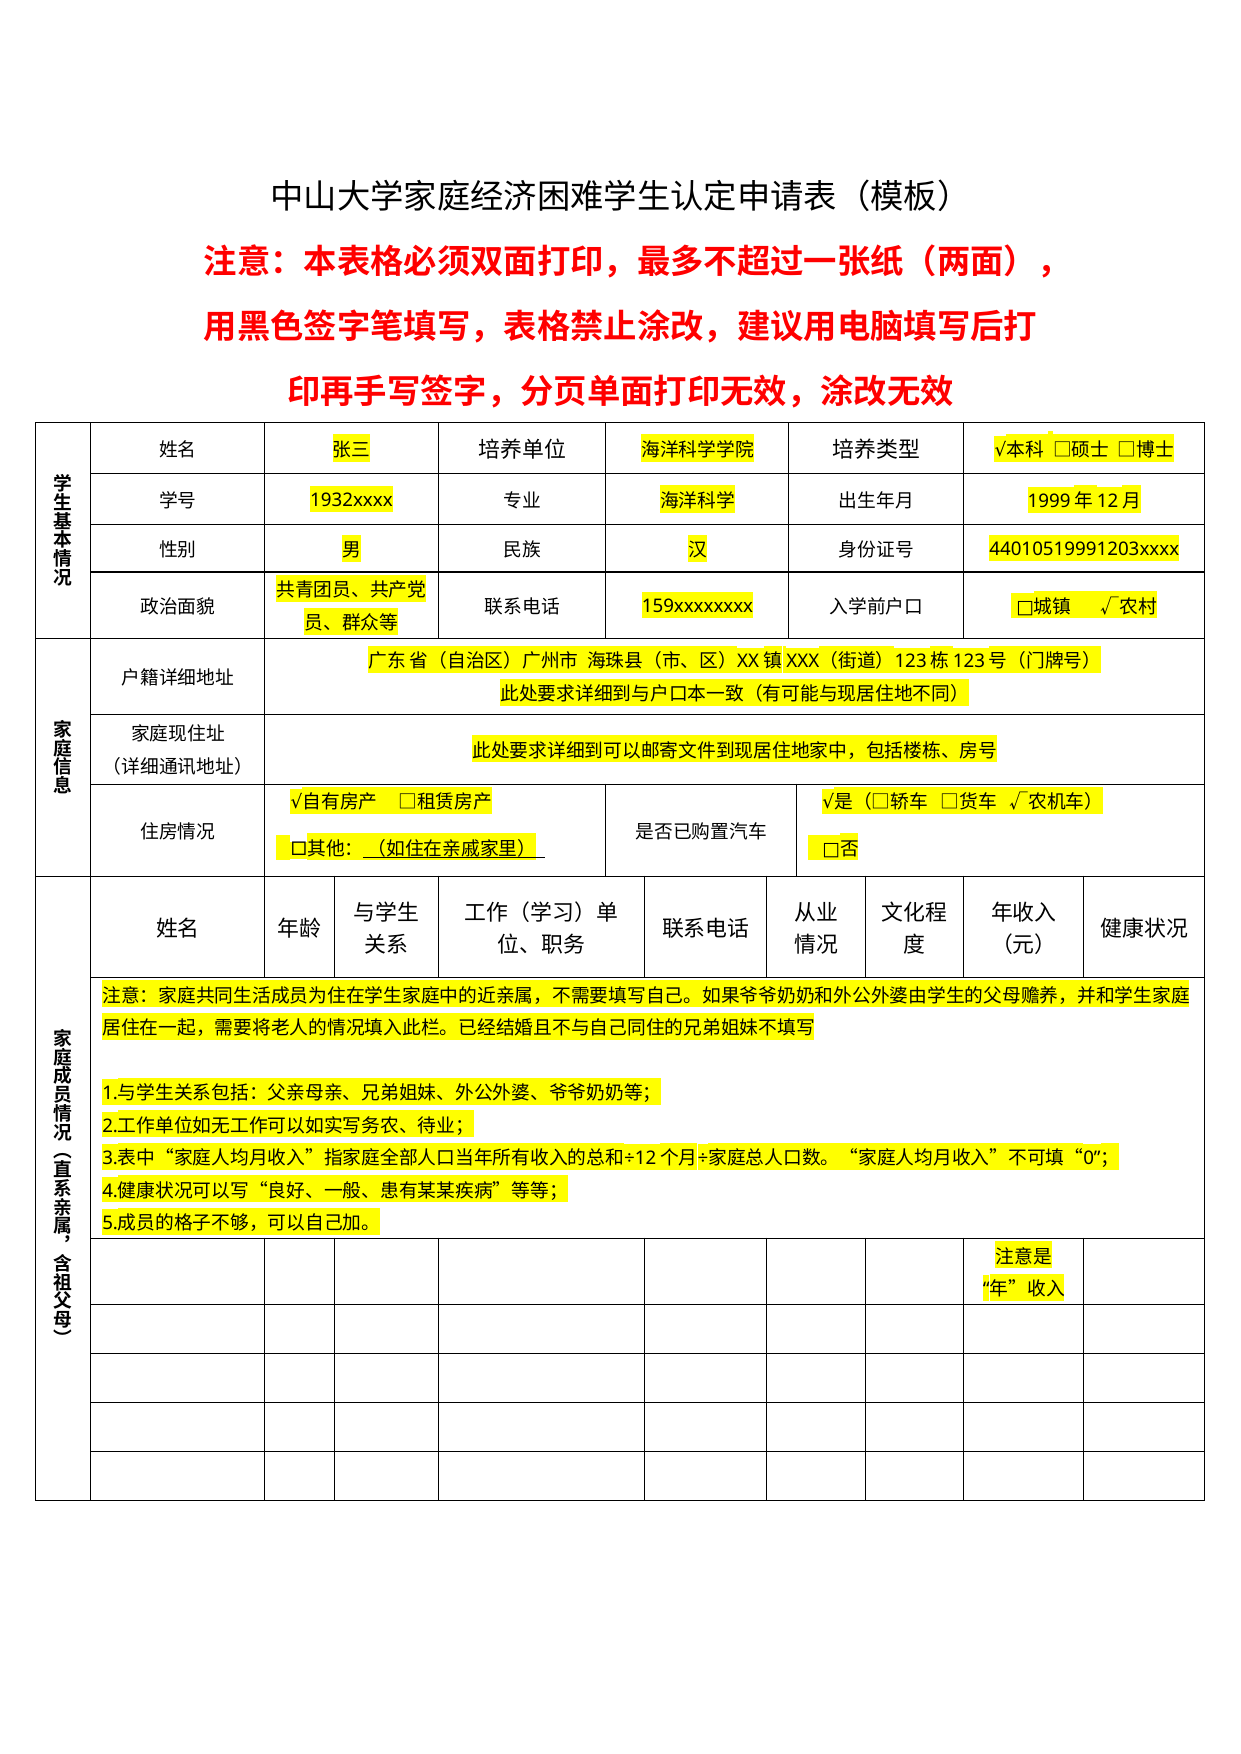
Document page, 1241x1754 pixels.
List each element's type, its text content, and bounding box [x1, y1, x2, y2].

table_cell 联系电话 [439, 573, 605, 637]
table_cell [964, 1452, 1083, 1499]
table_cell [91, 1452, 264, 1499]
table_cell [335, 1452, 438, 1499]
table_cell 与学生 关系 [335, 877, 438, 977]
table_cell [964, 1403, 1083, 1451]
table_cell 159xxxxxxxx [606, 573, 788, 637]
table_cell [767, 1354, 865, 1402]
table_cell [1084, 1403, 1204, 1451]
table_cell 年收入（元） [964, 877, 1083, 977]
table_cell [91, 1354, 264, 1402]
table_cell [265, 1354, 334, 1402]
table_cell [645, 1239, 766, 1304]
table_cell □城镇 √农村 [964, 573, 1204, 637]
table_cell [645, 1403, 766, 1451]
table_cell [866, 1403, 963, 1451]
table_cell [439, 1452, 644, 1499]
table_cell 汉 [606, 525, 788, 571]
table_cell 44010519991203xxxx [964, 525, 1204, 571]
table_cell [866, 1305, 963, 1353]
table_cell 注意：家庭共同生活成员为住在学生家庭中的近亲属，不需要填写自己。如果爷爷奶奶和外公外婆由学生的父母赡养，并和学生家庭居住在一起，需要将老人的情况填入此栏。已经结婚且不与自己同住的兄弟姐妹不填写 1.与学生关系包括：父亲母亲、兄弟姐妹、外公外婆、爷爷奶奶等； 2.工作单位如无工作可以如实写务农、待业； 3.表中“家庭人均月收入”指家庭全部人口当年所有收入的总和÷12个月÷家庭总人口数。“家庭人均月收入”不可填“0”； 4.健康状况可以写“良好、一般、患有某某疾病”等等； 5.成员的格子不够，可以自己加。 [91, 978, 1204, 1238]
table_header 培养类型 [789, 423, 963, 473]
table_cell [866, 1354, 963, 1402]
table_cell 海洋科学 [606, 474, 788, 524]
table_cell [964, 1305, 1083, 1353]
table_cell 工作（学习）单位、职务 [439, 877, 644, 977]
table_cell [439, 1354, 644, 1402]
table_header 海洋科学学院 [606, 423, 788, 473]
table_cell [866, 1239, 963, 1304]
table_cell [767, 1452, 865, 1499]
table_header √本科 □硕士 □博士 [964, 423, 1204, 473]
table_cell [335, 1403, 438, 1451]
table_cell 民族 [439, 525, 605, 571]
text 注意：本表格必须双面打印，最多不超过一张纸（两面），用黑色签字笔填写，表格禁止涂改，建议用电脑填写后打印再手写签字，分页单面打印无效，涂改无效 [187, 227, 1053, 422]
table_cell [439, 1305, 644, 1353]
table_cell 共青团员、共产党员、群众等 [265, 573, 438, 637]
table_cell 政治面貌 [91, 573, 264, 637]
table_header 培养单位 [439, 423, 605, 473]
table_cell [439, 1239, 644, 1304]
table_cell 从业 情况 [767, 877, 865, 977]
table_cell [335, 1305, 438, 1353]
table_cell [767, 1239, 865, 1304]
text 中山大学家庭经济困难学生认定申请表（模板） [187, 162, 1053, 227]
table_cell 广东 省（自治区）广州市 海珠县（市、区）XX 镇XXX（街道）123栋123号（门牌号） 此处要求详细到与户口本一致（有可能与现居住地不同） [265, 639, 1204, 713]
table_cell 此处要求详细到可以邮寄文件到现居住地家中，包括楼栋、房号 [265, 715, 1204, 783]
table_cell 户籍详细地址 [91, 639, 264, 713]
table_cell [439, 1403, 644, 1451]
table_cell 专业 [439, 474, 605, 524]
table_cell [645, 1354, 766, 1402]
table_cell [265, 1239, 334, 1304]
table_header 姓名 [91, 423, 264, 473]
table_cell √是（□轿车 □货车 √农机车） □否 [797, 785, 1204, 876]
table_cell √自有房产 □租赁房产 其他： （如住在亲戚家里） [265, 785, 605, 876]
table_cell 性别 [91, 525, 264, 571]
table_cell 年龄 [265, 877, 334, 977]
table_cell 文化程度 [866, 877, 963, 977]
table_cell 家庭信息 [36, 639, 90, 876]
table_cell 1932xxxx [265, 474, 438, 524]
table_header 学生基本情况 [36, 423, 90, 637]
table_cell 学号 [91, 474, 264, 524]
table_cell 入学前户口 [789, 573, 963, 637]
table_cell [1084, 1239, 1204, 1304]
table_cell [265, 1305, 334, 1353]
table_cell [1084, 1452, 1204, 1499]
table_cell 1999年12月 [964, 474, 1204, 524]
table_cell [1084, 1305, 1204, 1353]
table_cell 家庭现住址 （详细通讯地址） [91, 715, 264, 783]
table_cell [335, 1354, 438, 1402]
table_cell 家庭成员情况（直系亲属，含祖父母） [36, 877, 90, 1499]
table_cell 男 [265, 525, 438, 571]
table_cell [645, 1305, 766, 1353]
table_cell 健康状况 [1084, 877, 1204, 977]
table_cell [91, 1403, 264, 1451]
table_cell 住房情况 [91, 785, 264, 876]
table_cell 出生年月 [789, 474, 963, 524]
table_cell 是否已购置汽车 [606, 785, 796, 876]
table_cell [265, 1452, 334, 1499]
table_cell 身份证号 [789, 525, 963, 571]
table_cell [767, 1305, 865, 1353]
table_cell [91, 1305, 264, 1353]
table_cell [767, 1403, 865, 1451]
table_cell 姓名 [91, 877, 264, 977]
table_cell [335, 1239, 438, 1304]
table_header 张三 [265, 423, 438, 473]
table_cell [91, 1239, 264, 1304]
table_cell [964, 1354, 1083, 1402]
table_cell [866, 1452, 963, 1499]
table_cell 联系电话 [645, 877, 766, 977]
table_cell 注意是 “年”收入 [964, 1239, 1083, 1304]
table_cell [645, 1452, 766, 1499]
table_cell [1084, 1354, 1204, 1402]
table_cell [265, 1403, 334, 1451]
